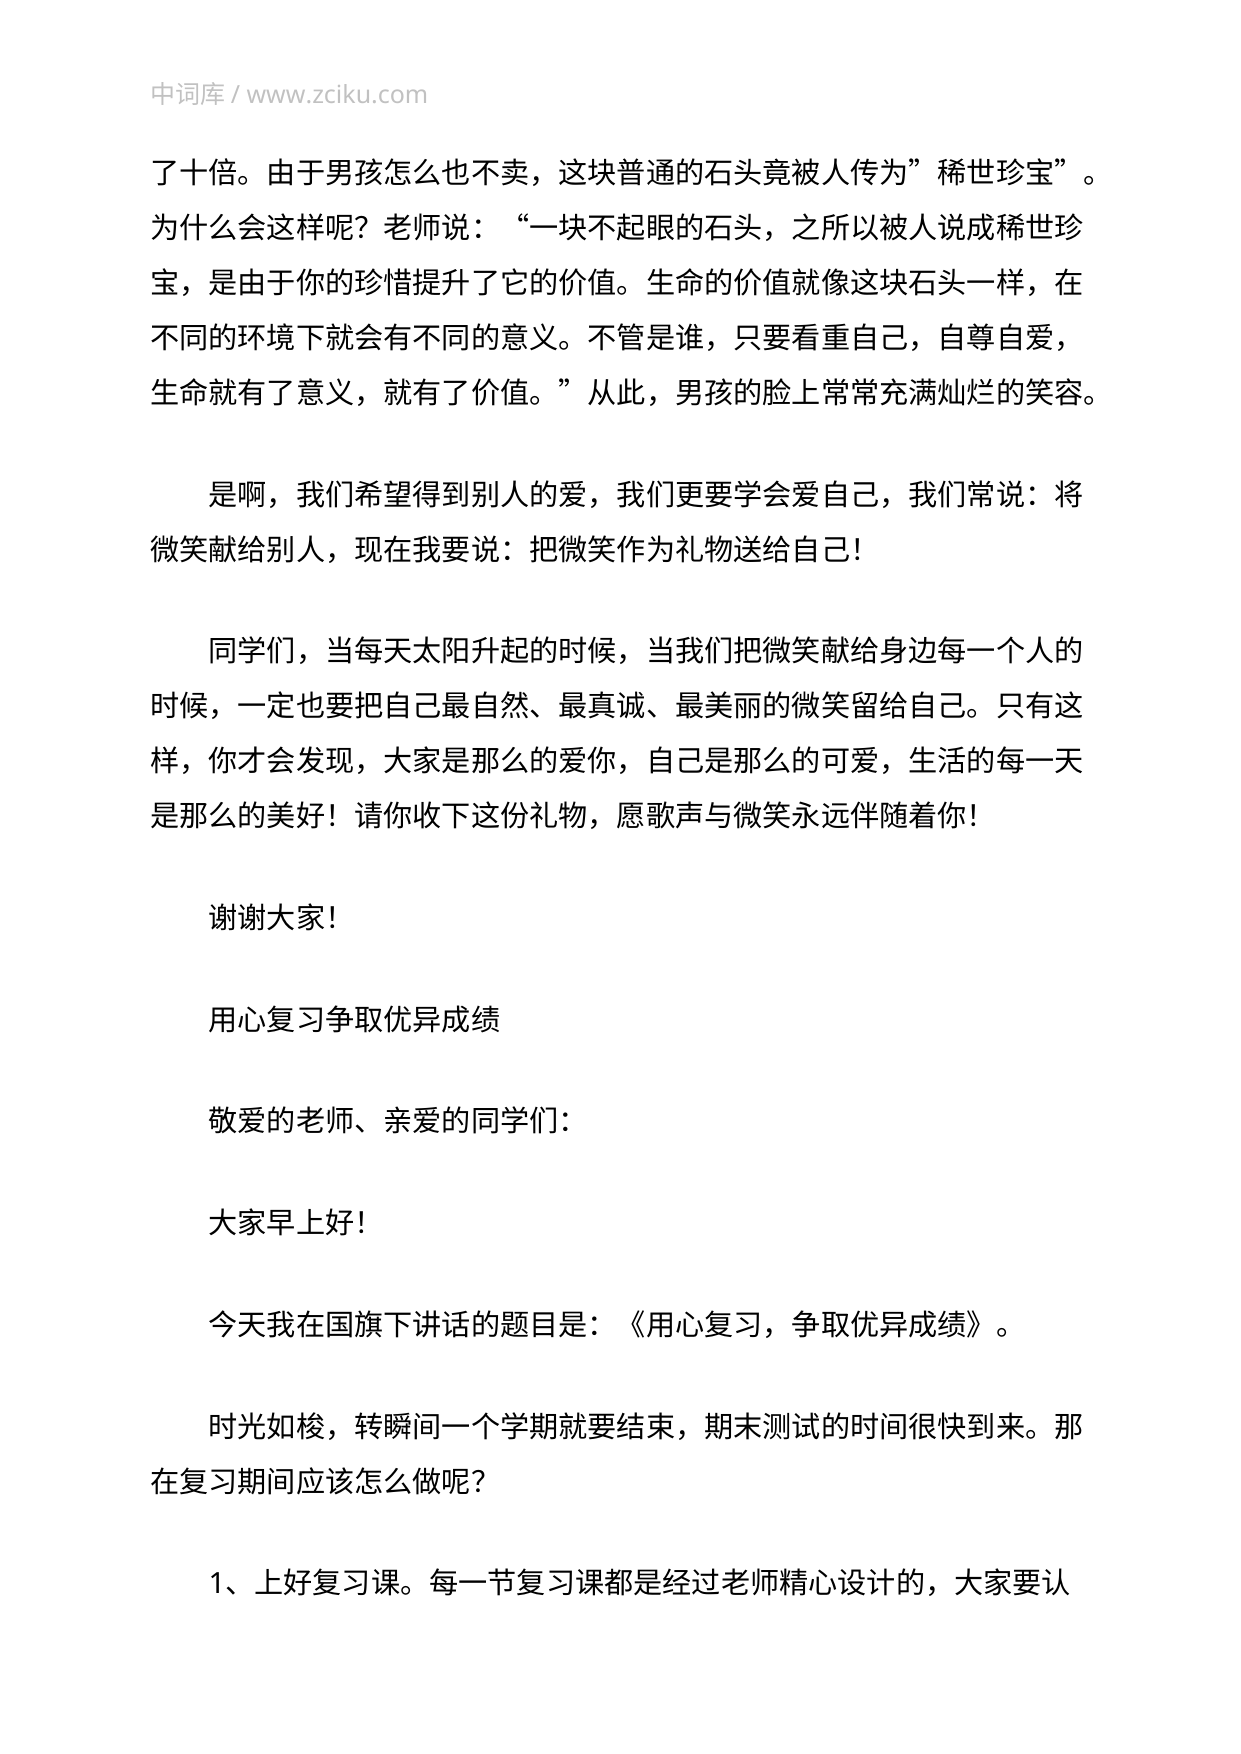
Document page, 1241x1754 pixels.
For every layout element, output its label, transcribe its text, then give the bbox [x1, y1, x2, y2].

text 时光如梭，转瞬间一个学期就要结束，期末测试的时间很快到来。那在复习期间应该怎么做呢？ [150, 1403, 1090, 1501]
text 是啊，我们希望得到别人的爱，我们更要学会爱自己，我们常说：将微笑献给别人，现在我要说：把微笑作为礼物送给自己！ [150, 471, 1090, 568]
text 今天我在国旗下讲话的题目是：《用心复习，争取优异成绩》。 [150, 1302, 1090, 1344]
text 同学们，当每天太阳升起的时候，当我们把微笑献给身边每一个人的时候，一定也要把自己最自然、最真诚、最美丽的微笑留给自己。只有这样，你才会发现，大家是那么的爱你，自己是那么的可爱，生活的每一天是那么的美好！请你收下这份礼物，愿歌声与微笑永远伴随着你！ [150, 628, 1090, 835]
text 谢谢大家！ [150, 894, 1090, 937]
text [150, 150, 1090, 412]
text 敬爱的老师、亲爱的同学们： [150, 1098, 1090, 1140]
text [150, 1560, 1090, 1602]
text 用心复习争取优异成绩 [150, 996, 1090, 1038]
text 大家早上好！ [150, 1200, 1090, 1242]
